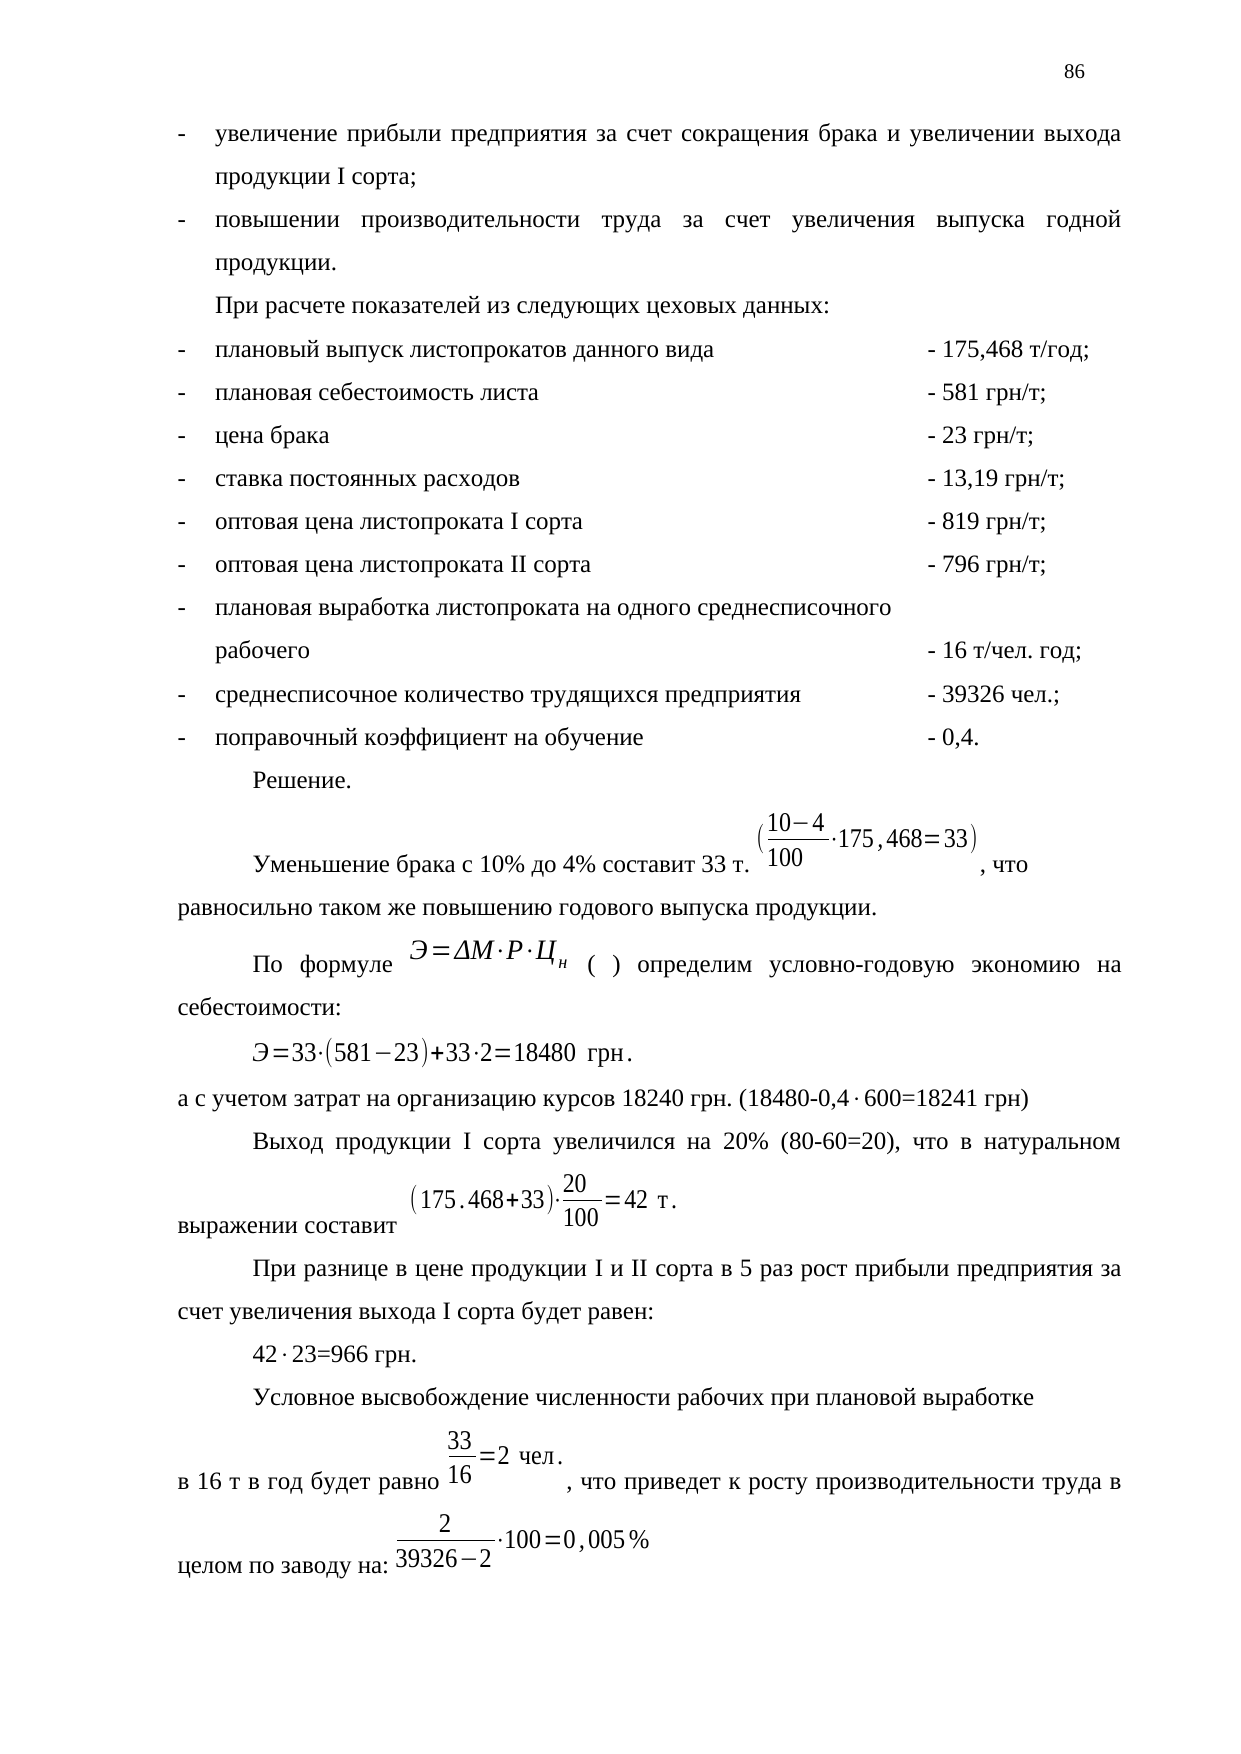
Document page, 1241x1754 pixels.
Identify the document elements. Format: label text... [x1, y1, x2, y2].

text равносильно таком же повышению годового выпуска продукции. [177, 892, 1122, 921]
text в 16 т в год будет равно , что приведет к росту производительности труда в целом по заводу на: [177, 1425, 1122, 1579]
list плановый выпуск листопрокатов данного вида - 175,468 т/год; [177, 334, 1122, 362]
text а с учетом затрат на организацию курсов 18240 грн. (18480-0,4600=18241 грн) [177, 1083, 1122, 1111]
text Уменьшение брака с 10% до 4% составит 33 т. , что [215, 808, 1122, 878]
text При разнице в цене продукции І и ІІ сорта в 5 раз рост прибыли предприятия за счет увеличения выхода І сорта будет равен: [177, 1253, 1122, 1325]
list среднесписочное количество трудящихся предприятия - 39326 чел.; [177, 679, 1122, 707]
list увеличение прибыли предприятия за счет сокращения брака и увеличении выхода продукции І сорта; [177, 118, 1122, 190]
list ставка постоянных расходов - 13,19 грн/т; [177, 463, 1122, 492]
text 4223=966 грн. [177, 1339, 1122, 1368]
list оптовая цена листопроката ІІ сорта - 796 грн/т; [177, 549, 1122, 578]
text рабочего - 16 т/чел. год; [177, 636, 1122, 664]
text Условное высвобождение численности рабочих при плановой выработке [215, 1382, 1122, 1411]
text Решение. [215, 765, 1122, 794]
list плановая себестоимость листа - 581 грн/т; [177, 377, 1122, 406]
list цена брака - 23 грн/т; [177, 420, 1122, 449]
text При расчете показателей из следующих цеховых данных: [215, 291, 1122, 319]
list поправочный коэффициент на обучение - 0,4. [177, 722, 1122, 751]
list плановая выработка листопроката на одного среднесписочного [177, 592, 1122, 621]
list оптовая цена листопроката І сорта - 819 грн/т; [177, 506, 1122, 535]
list повышении производительности труда за счет увеличения выпуска годной продукции. [177, 204, 1122, 276]
text По формуле ( ) определим условно-годовую экономию на себестоимости: [177, 935, 1122, 1021]
text Выход продукции І сорта увеличился на 20% (80-60=20), что в натуральном выражении составит [177, 1126, 1122, 1238]
